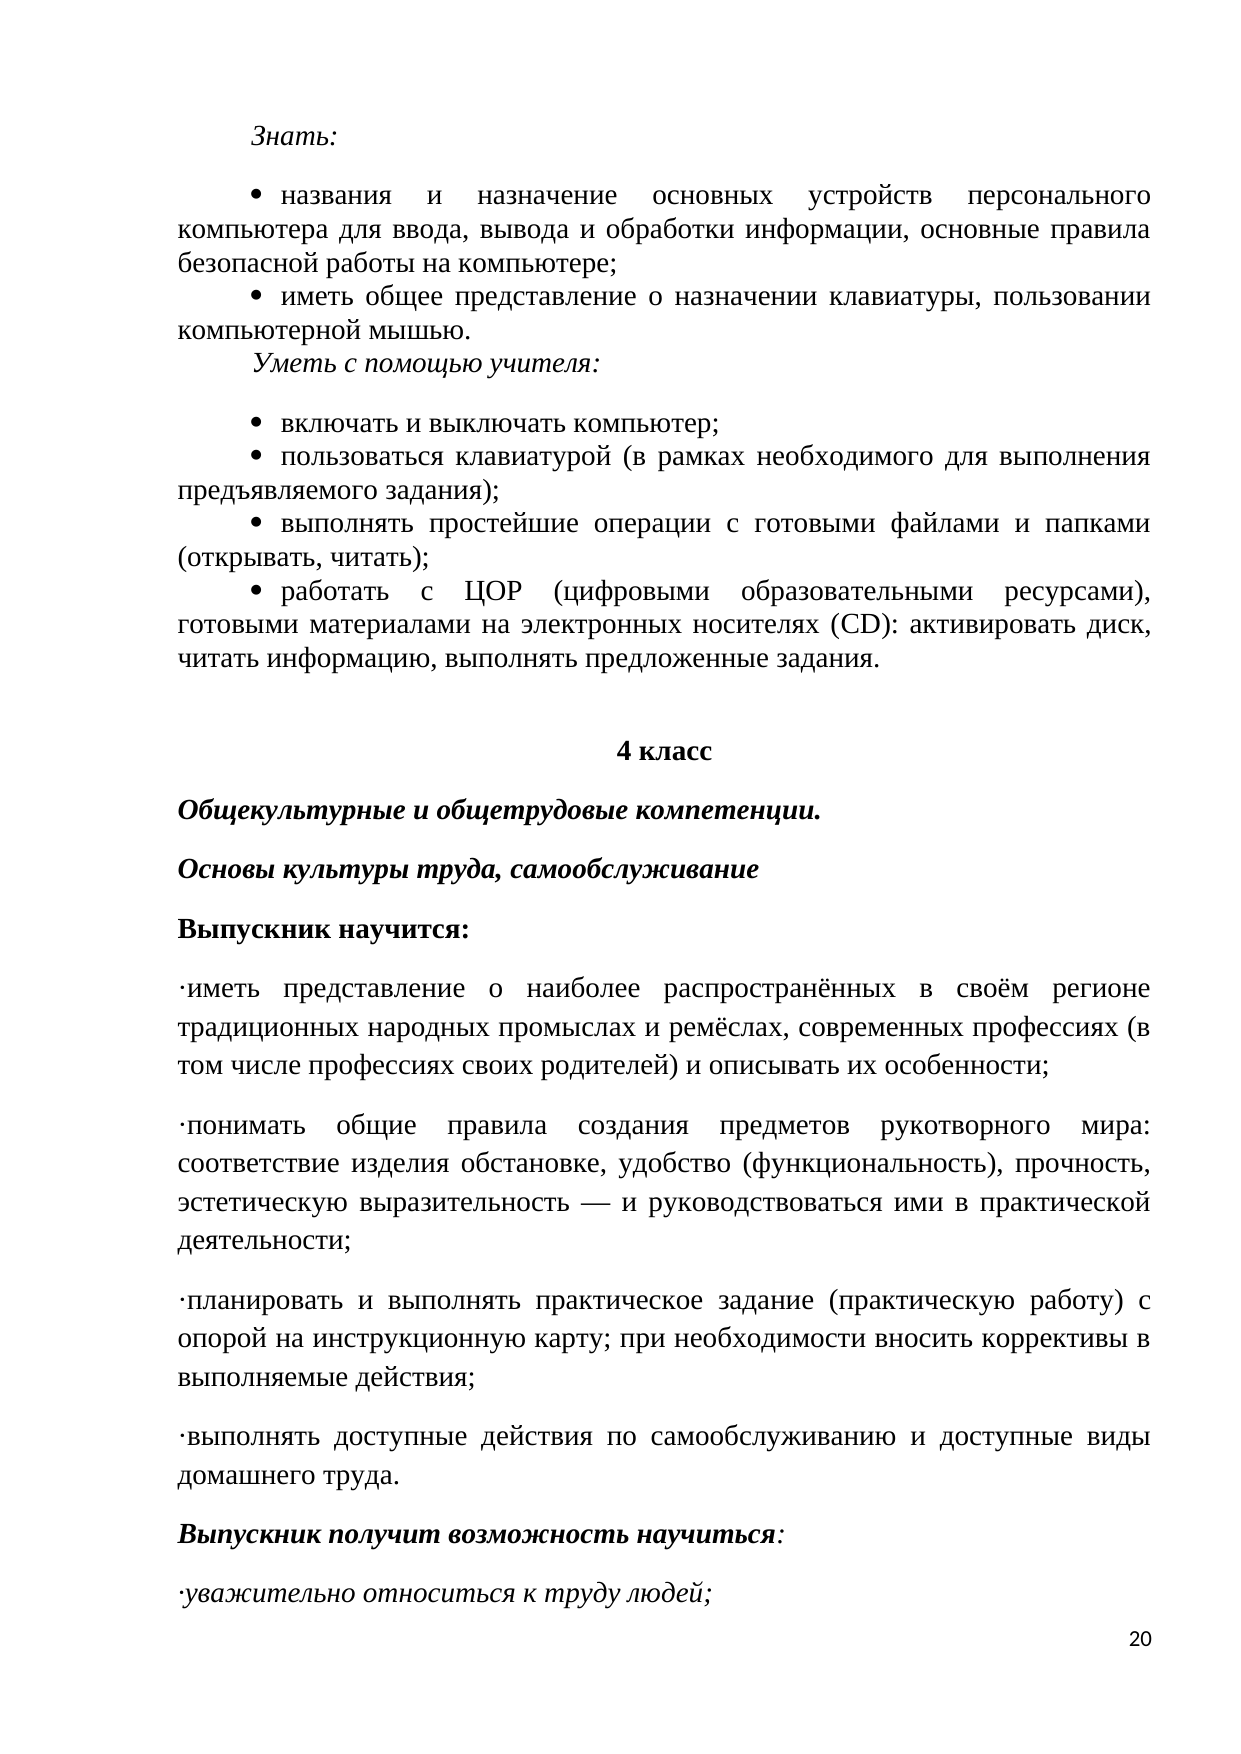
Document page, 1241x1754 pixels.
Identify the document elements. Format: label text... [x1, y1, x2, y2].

text ·выполнять доступные действия по самообслуживанию и доступные виды домашнего труда. [177, 1418, 1152, 1490]
list названия и назначение основных устройств персонального компьютера для ввода, вывода и обработки информации, основные правила безопасной работы на компьютере; [177, 177, 1152, 278]
text Основы культуры труда, самообслуживание [177, 852, 1152, 885]
text ·планировать и выполнять практическое задание (практическую работу) с опорой на инструкционную карту; при необходимости вносить коррективы в выполняемые действия; [177, 1282, 1152, 1392]
list работать с ЦОР (цифровыми образовательными ресурсами), готовыми материалами на электронных носителях (CD): активировать диск, читать информацию, выполнять предложенные задания. [177, 573, 1152, 673]
text Общекультурные и общетрудовые компетенции. [177, 792, 1152, 826]
list выполнять простейшие операции с готовыми файлами и папками (открывать, читать); [177, 506, 1152, 573]
text Уметь с помощью учителя: [177, 345, 1152, 379]
text ·иметь представление о наиболее распространённых в своём регионе традиционных народных промыслах и ремёслах, современных профессиях (в том числе профессиях своих родителей) и описывать их особенности; [177, 970, 1152, 1081]
list включать и выключать компьютер; [177, 405, 1152, 438]
text Выпускник получит возможность научиться: [177, 1516, 1152, 1550]
list пользоваться клавиатурой (в рамках необходимого для выполнения предъявляемого задания); [177, 438, 1152, 506]
text Знать: [177, 118, 1152, 152]
text Выпускник научится: [177, 911, 1152, 944]
text ·уважительно относиться к труду людей; [177, 1576, 1152, 1609]
list иметь общее представление о назначении клавиатуры, пользовании компьютерной мышью. [177, 278, 1152, 345]
text ·понимать общие правила создания предметов рукотворного мира: соответствие изделия обстановке, удобство (функциональность), прочность, эстетическую выразительность — и руководствоваться ими в практической деятельности; [177, 1107, 1152, 1256]
text 4 класс [177, 733, 1152, 766]
